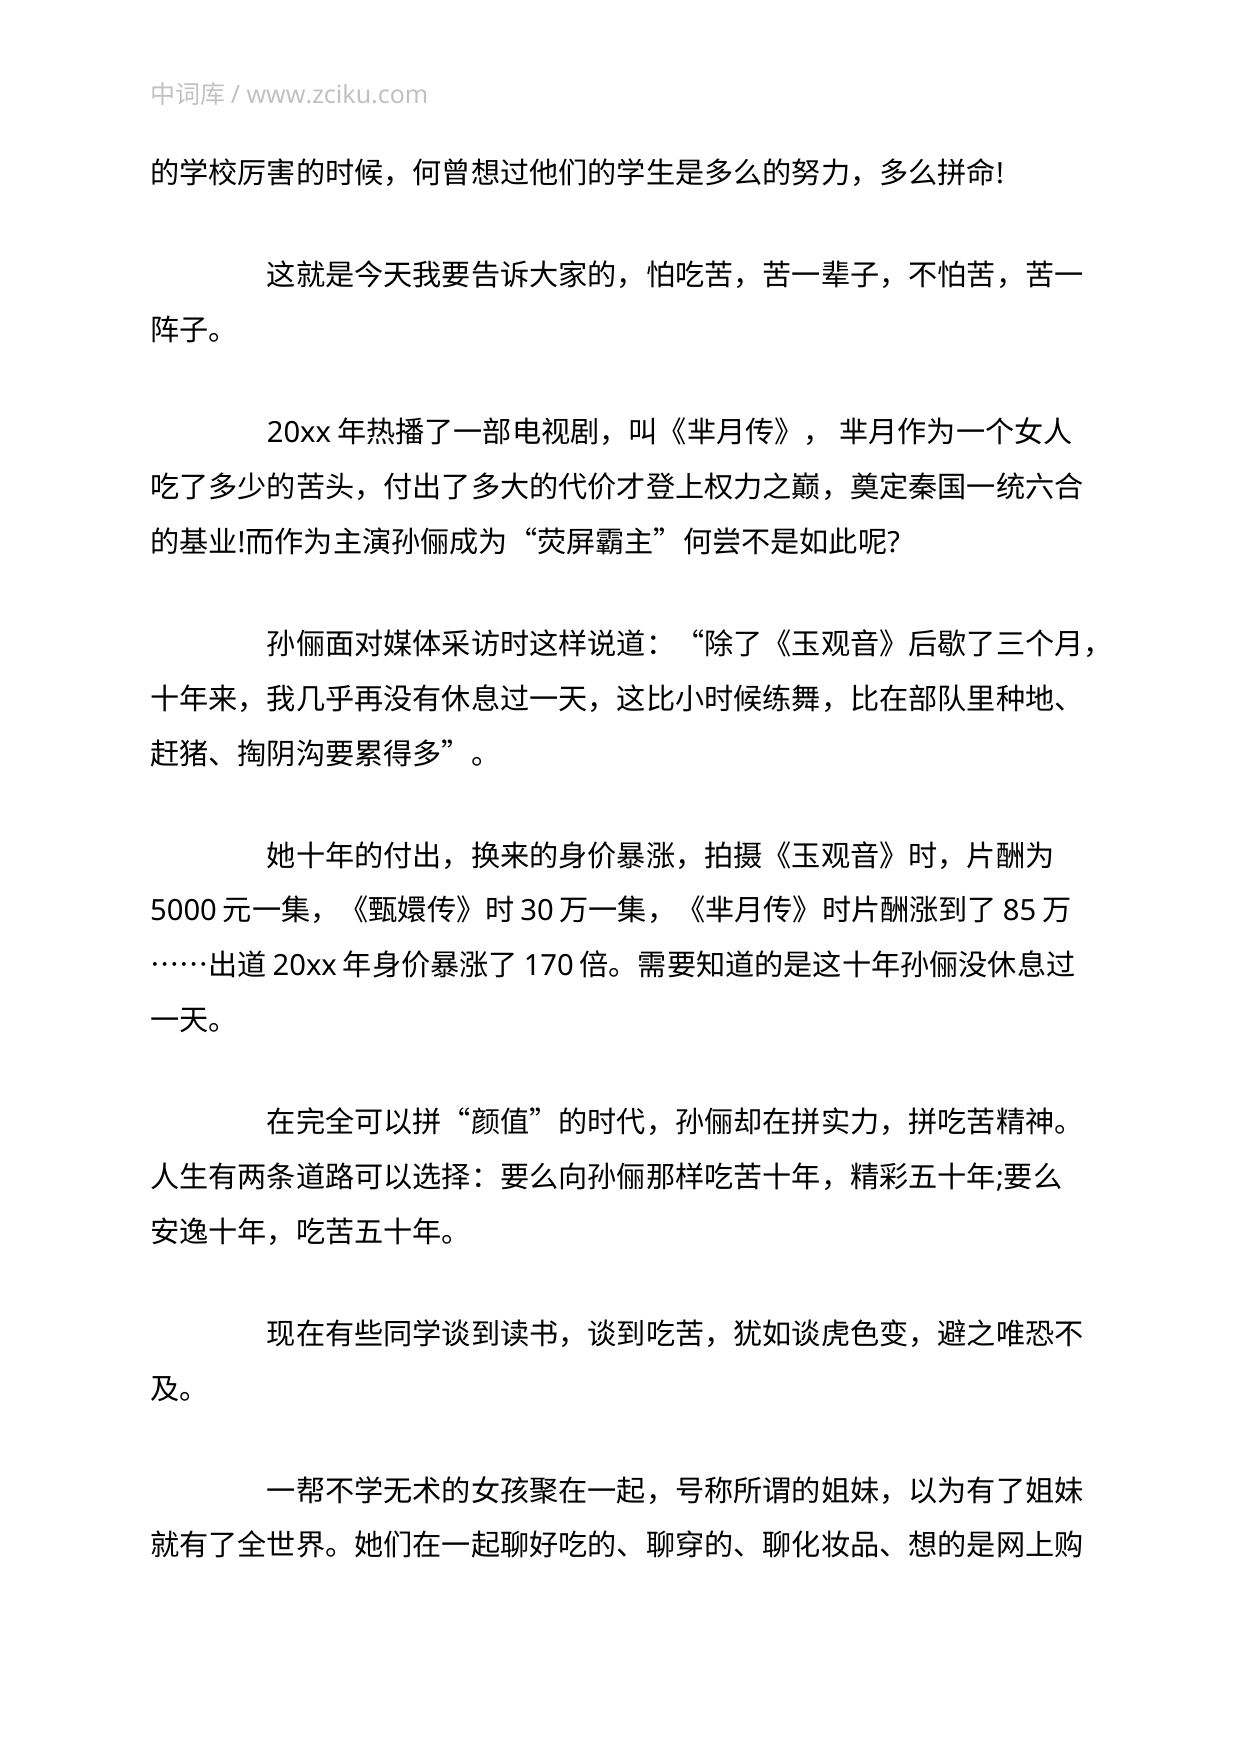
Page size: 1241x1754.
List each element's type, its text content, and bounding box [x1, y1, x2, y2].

text 在完全可以拼“颜值”的时代，孙俪却在拼实力，拼吃苦精神。人生有两条道路可以选择：要么向孙俪那样吃苦十年，精彩五十年;要么安逸十年，吃苦五十年。 [150, 1099, 1090, 1251]
text 20xx年热播了一部电视剧，叫《芈月传》， 芈月作为一个女人吃了多少的苦头，付出了多大的代价才登上权力之巅，奠定秦国一统六合的基业!而作为主演孙俪成为“荧屏霸主”何尝不是如此呢? [150, 409, 1090, 561]
text 这就是今天我要告诉大家的，怕吃苦，苦一辈子，不怕苦，苦一阵子。 [150, 252, 1090, 349]
text 她十年的付出，换来的身价暴涨，拍摄《玉观音》时，片酬为5000元一集，《甄嬛传》时30万一集，《芈月传》时片酬涨到了85万……出道20xx年身价暴涨了170倍。需要知道的是这十年孙俪没休息过一天。 [150, 832, 1090, 1039]
text 现在有些同学谈到读书，谈到吃苦，犹如谈虎色变，避之唯恐不及。 [150, 1310, 1090, 1408]
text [150, 150, 1090, 192]
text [150, 1467, 1090, 1564]
text 孙俪面对媒体采访时这样说道：“除了《玉观音》后歇了三个月，十年来，我几乎再没有休息过一天，这比小时候练舞，比在部队里种地、赶猪、掏阴沟要累得多”。 [150, 621, 1090, 773]
